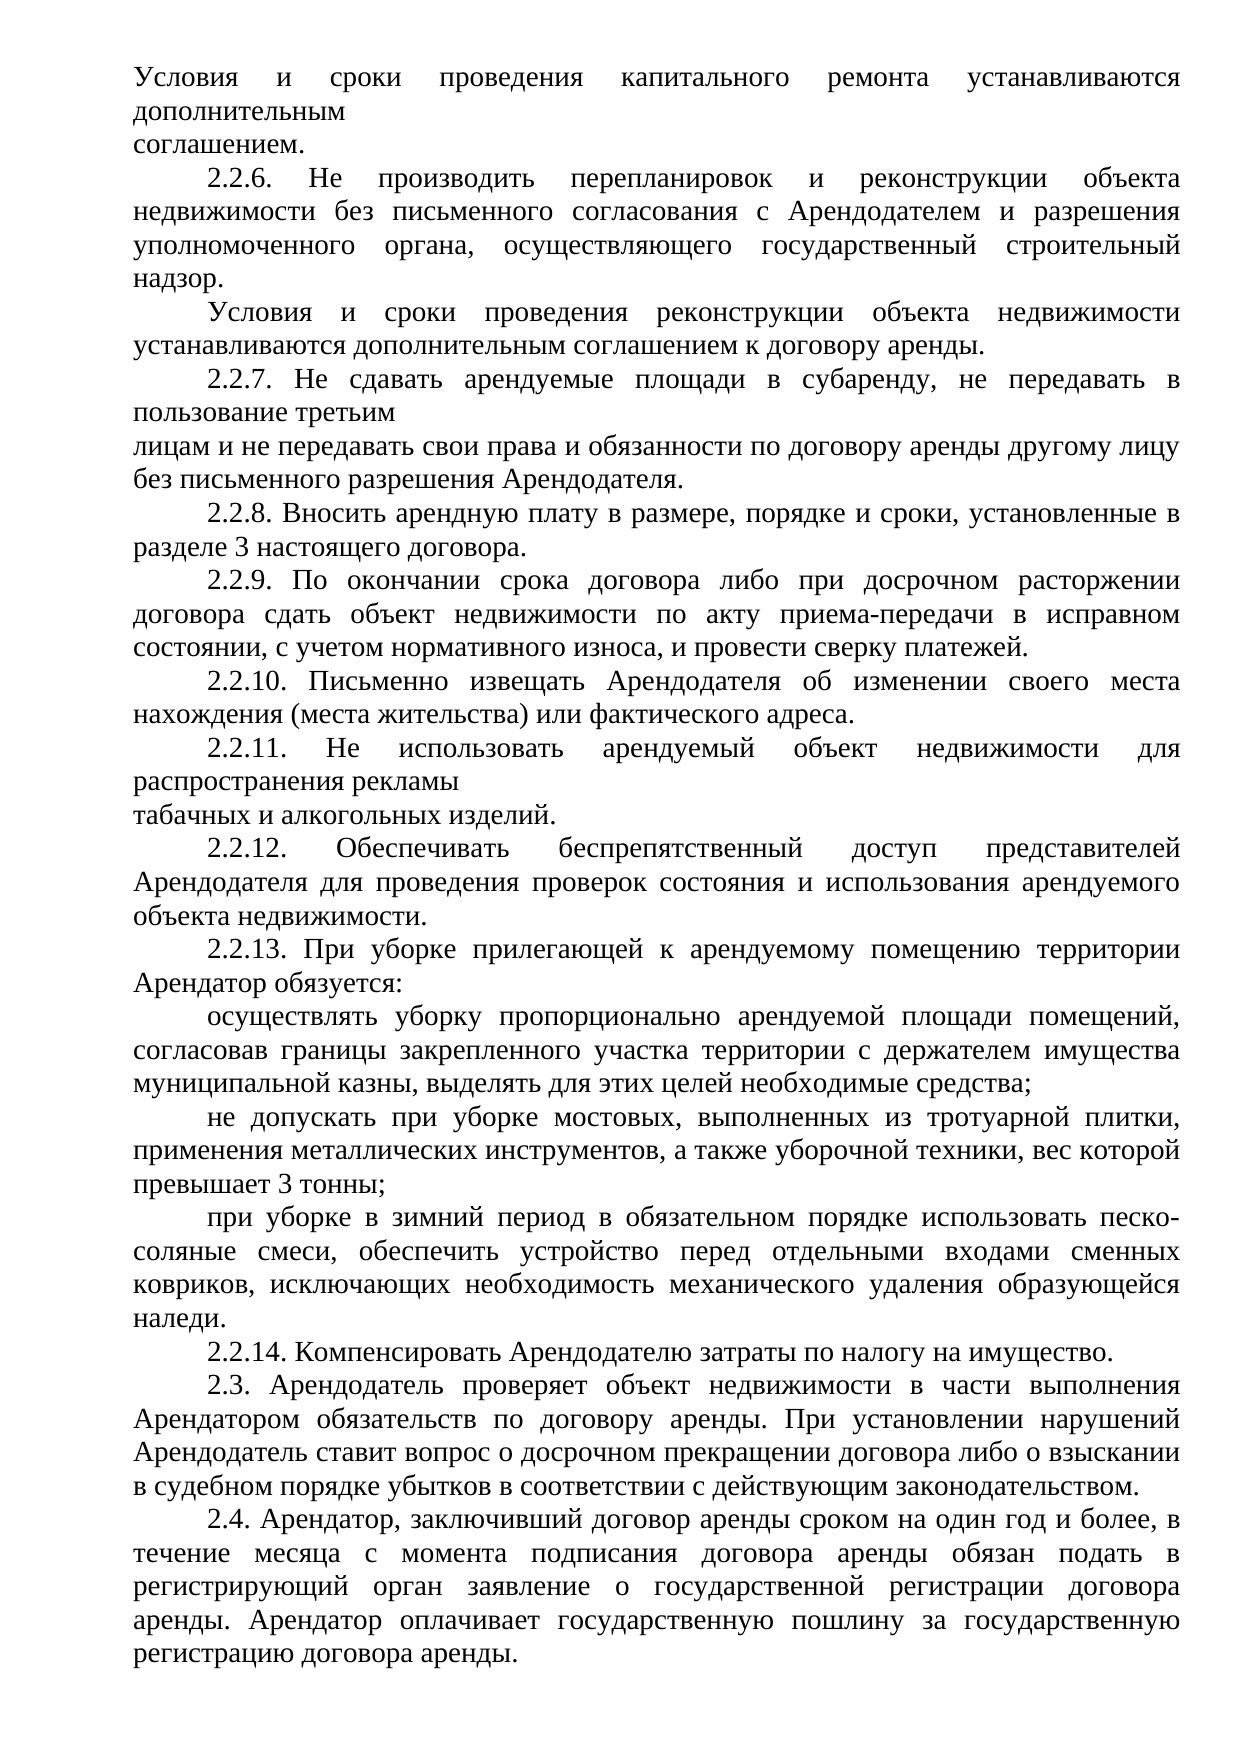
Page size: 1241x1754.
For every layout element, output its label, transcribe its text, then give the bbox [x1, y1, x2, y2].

text 2.3. Арендодатель проверяет объект недвижимости в части выполнения Арендатором обязательств по договору аренды. При установлении нарушений Арендодатель ставит вопрос о досрочном прекращении договора либо о взыскании в судебном порядке убытков в соответствии с действующим законодательством. [133, 1367, 1181, 1501]
text не допускать при уборке мостовых, выполненных из тротуарной плитки, применения металлических инструментов, а также уборочной техники, вес которой превышает 3 тонны; [133, 1099, 1181, 1199]
text лицам и не передавать свои права и обязанности по договору аренды другому лицу без письменного разрешения Арендодателя. [133, 428, 1181, 495]
text Условия и сроки проведения капитального ремонта устанавливаются дополнительным [133, 59, 1181, 126]
text 2.4. Арендатор, заключивший договор аренды сроком на один год и более, в течение месяца с момента подписания договора аренды обязан подать в регистрирующий орган заявление о государственной регистрации договора аренды. Арендатор оплачивает государственную пошлину за государственную регистрацию договора аренды. [133, 1501, 1181, 1669]
text табачных и алкогольных изделий. [133, 797, 1181, 831]
text 2.2.9. По окончании срока договора либо при досрочном расторжении договора сдать объект недвижимости по акту приема-передачи в исправном состоянии, с учетом нормативного износа, и провести сверку платежей. [133, 562, 1181, 663]
text Условия и сроки проведения реконструкции объекта недвижимости устанавливаются дополнительным соглашением к договору аренды. [133, 294, 1181, 361]
text 2.2.8. Вносить арендную плату в размере, порядке и сроки, установленные в разделе 3 настоящего договора. [133, 495, 1181, 562]
text соглашением. [133, 126, 1181, 160]
text 2.2.7. Не сдавать арендуемые площади в субаренду, не передавать в пользование третьим [133, 361, 1181, 428]
text 2.2.10. Письменно извещать Арендодателя об изменении своего места нахождения (места жительства) или фактического адреса. [133, 663, 1181, 730]
text осуществлять уборку пропорционально арендуемой площади помещений, согласовав границы закрепленного участка территории с держателем имущества муниципальной казны, выделять для этих целей необходимые средства; [133, 998, 1181, 1099]
text 2.2.14. Компенсировать Арендодателю затраты по налогу на имущество. [133, 1334, 1181, 1367]
text 2.2.11. Не использовать арендуемый объект недвижимости для распространения рекламы [133, 730, 1181, 797]
text 2.2.12. Обеспечивать беспрепятственный доступ представителей Арендодателя для проведения проверок состояния и использования арендуемого объекта недвижимости. [133, 831, 1181, 931]
text при уборке в зимний период в обязательном порядке использовать песко-соляные смеси, обеспечить устройство перед отдельными входами сменных ковриков, исключающих необходимость механического удаления образующейся наледи. [133, 1199, 1181, 1334]
text 2.2.6. Не производить перепланировок и реконструкции объекта недвижимости без письменного согласования с Арендодателем и разрешения уполномоченного органа, осуществляющего государственный строительный надзор. [133, 160, 1181, 294]
text 2.2.13. При уборке прилегающей к арендуемому помещению территории Арендатор обязуется: [133, 931, 1181, 998]
